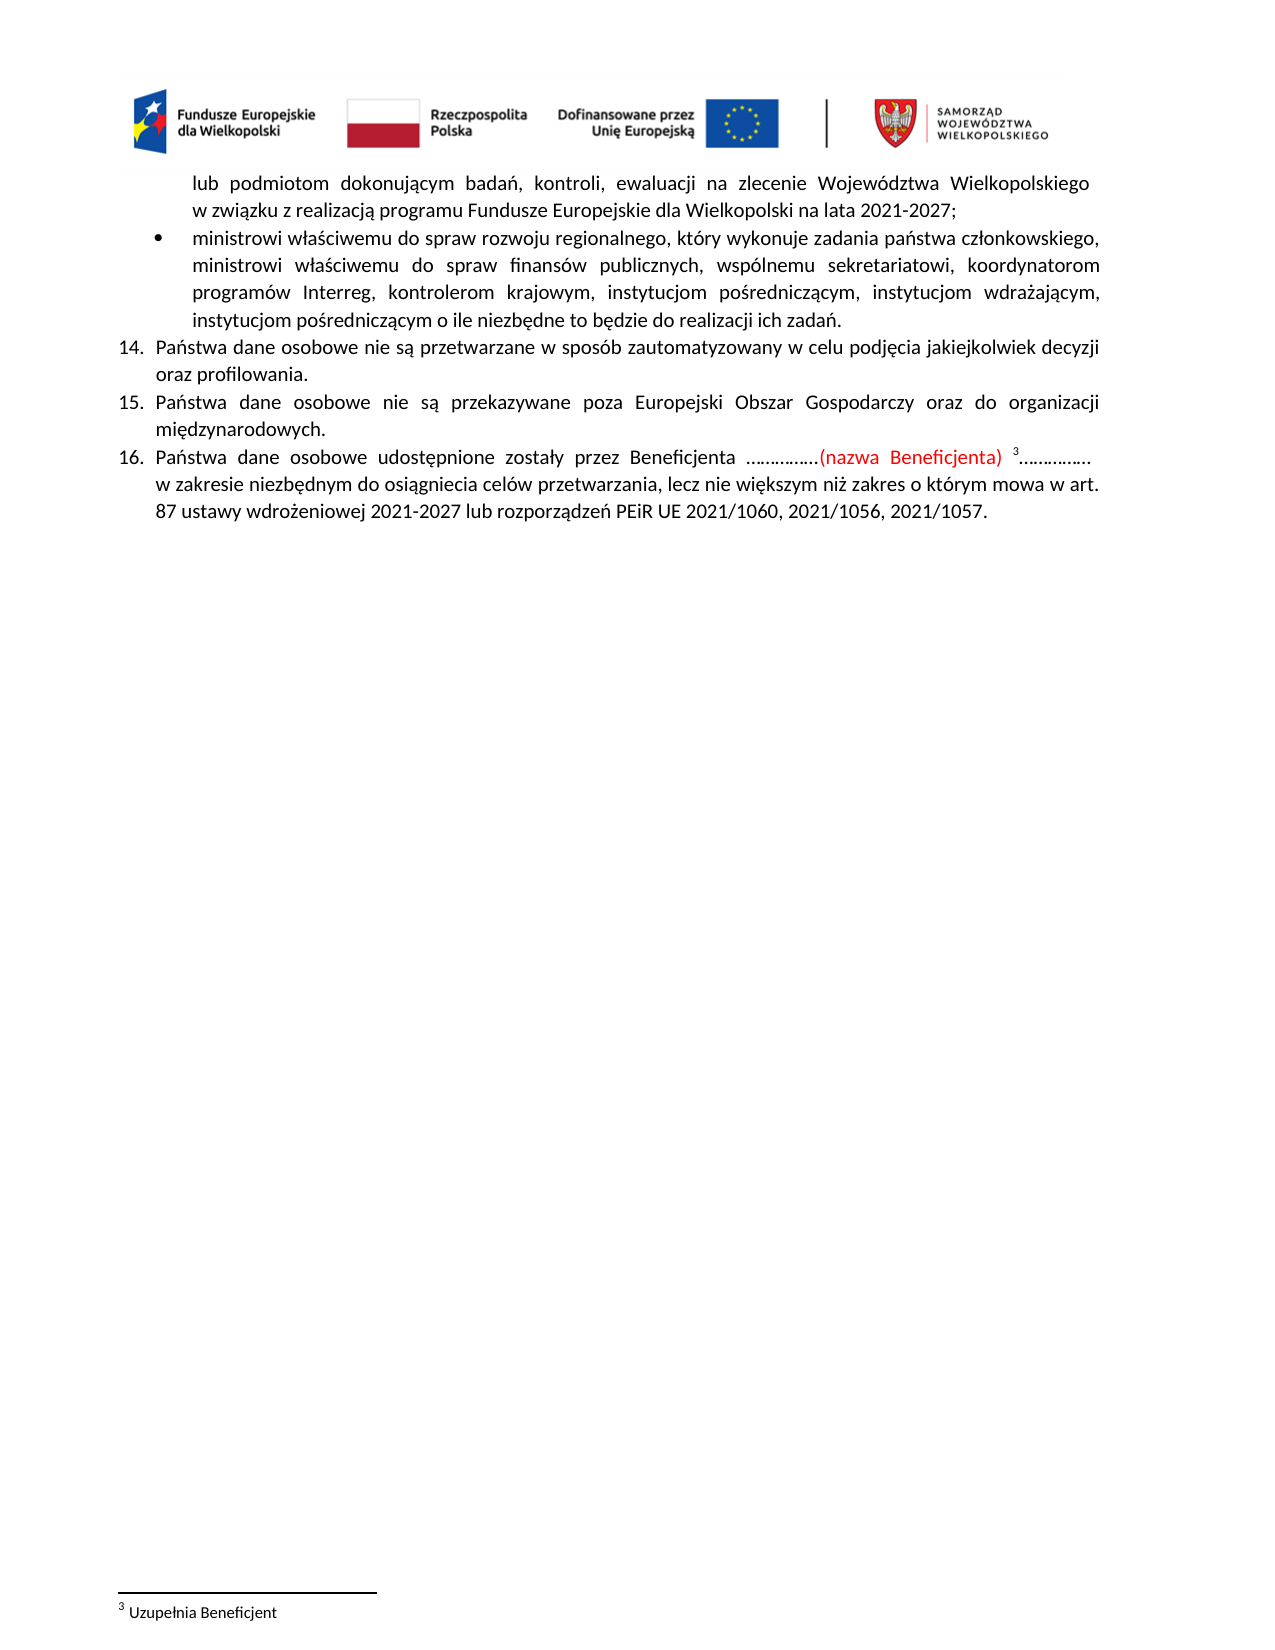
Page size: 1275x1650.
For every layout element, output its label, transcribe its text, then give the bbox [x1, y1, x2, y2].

list Państwa dane osobowe udostępnione zostały przez Beneficjenta ……………(nazwa Beneficjenta) …………… w zakresie niezbędnym do osiągniecia celów przetwarzania, lecz nie większym niż zakres o którym mowa w art. 87 ustawy wdrożeniowej 2021-2027 lub rozporządzeń PEiR UE 2021/1060, 2021/1056, 2021/1057. [118, 444, 1101, 524]
list Państwa dane osobowe nie są przekazywane poza Europejski Obszar Gospodarczy oraz do organizacji międzynarodowych. [118, 389, 1101, 442]
list ministrowi właściwemu do spraw rozwoju regionalnego, który wykonuje zadania państwa członkowskiego, ministrowi właściwemu do spraw finansów publicznych, wspólnemu sekretariatowi, koordynatorom programów Interreg, kontrolerom krajowym, instytucjom pośredniczącym, instytucjom wdrażającym, instytucjom pośredniczącym o ile niezbędne to będzie do realizacji ich zadań. [154, 225, 1102, 332]
picture [118, 73, 1064, 170]
list Państwa dane osobowe nie są przetwarzane w sposób zautomatyzowany w celu podjęcia jakiejkolwiek decyzji oraz profilowania. [118, 334, 1102, 387]
